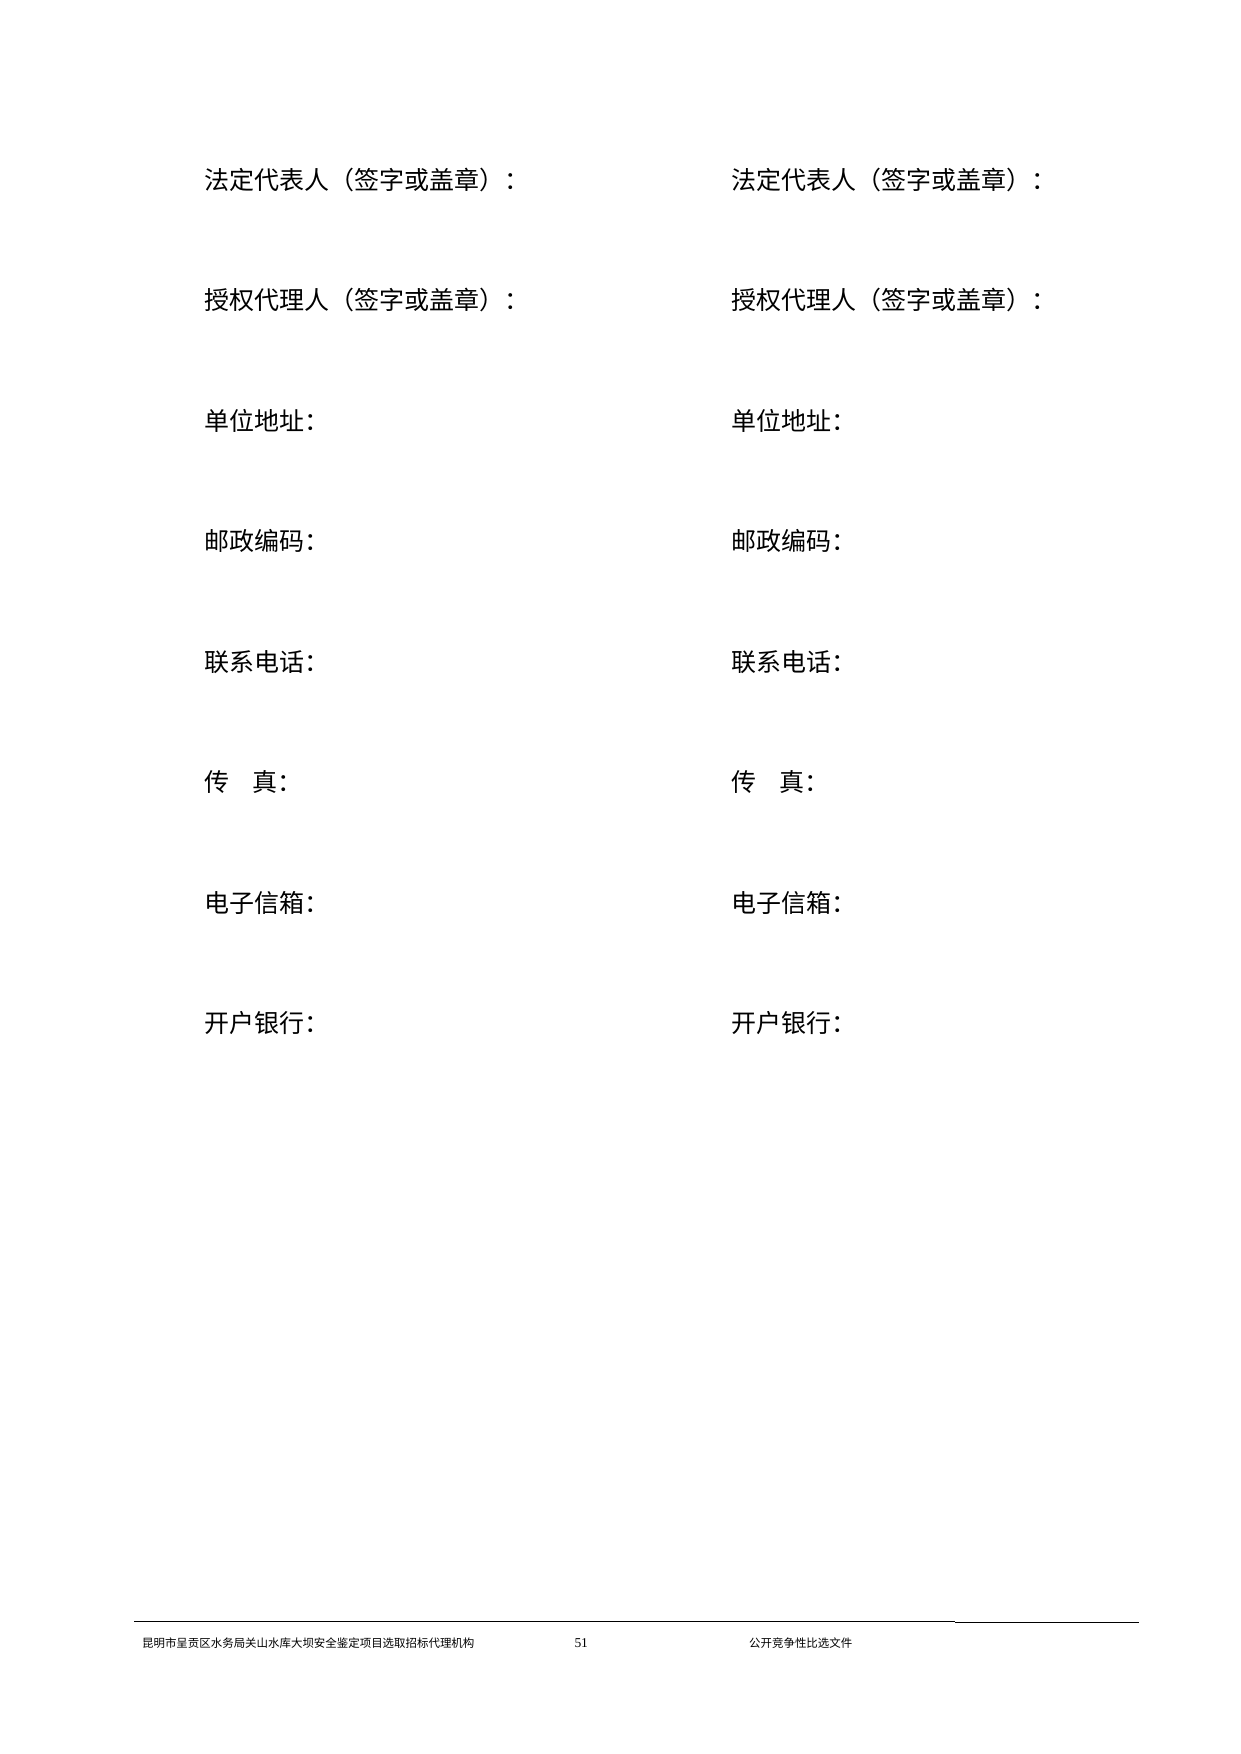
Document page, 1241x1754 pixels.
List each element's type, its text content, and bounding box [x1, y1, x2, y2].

table_cell 授权代理人（签字或盖章）： [658, 266, 1121, 387]
table_cell 授权代理人（签字或盖章）： [131, 266, 658, 387]
table_cell 传 真： [131, 748, 658, 869]
table_cell 单位地址： [131, 387, 658, 507]
table_cell 传 真： [658, 748, 1121, 869]
table_cell 联系电话： [658, 628, 1121, 748]
table_cell 开户银行： [658, 989, 1121, 1079]
table_cell 电子信箱： [131, 869, 658, 989]
table_cell 电子信箱： [658, 869, 1121, 989]
table_cell 法定代表人（签字或盖章）： [131, 146, 658, 266]
table_cell 邮政编码： [658, 507, 1121, 628]
table_cell 法定代表人（签字或盖章）： [658, 146, 1121, 266]
table_cell 邮政编码： [131, 507, 658, 628]
table_cell 单位地址： [658, 387, 1121, 507]
table_cell 联系电话： [131, 628, 658, 748]
table_cell 开户银行： [131, 989, 658, 1079]
